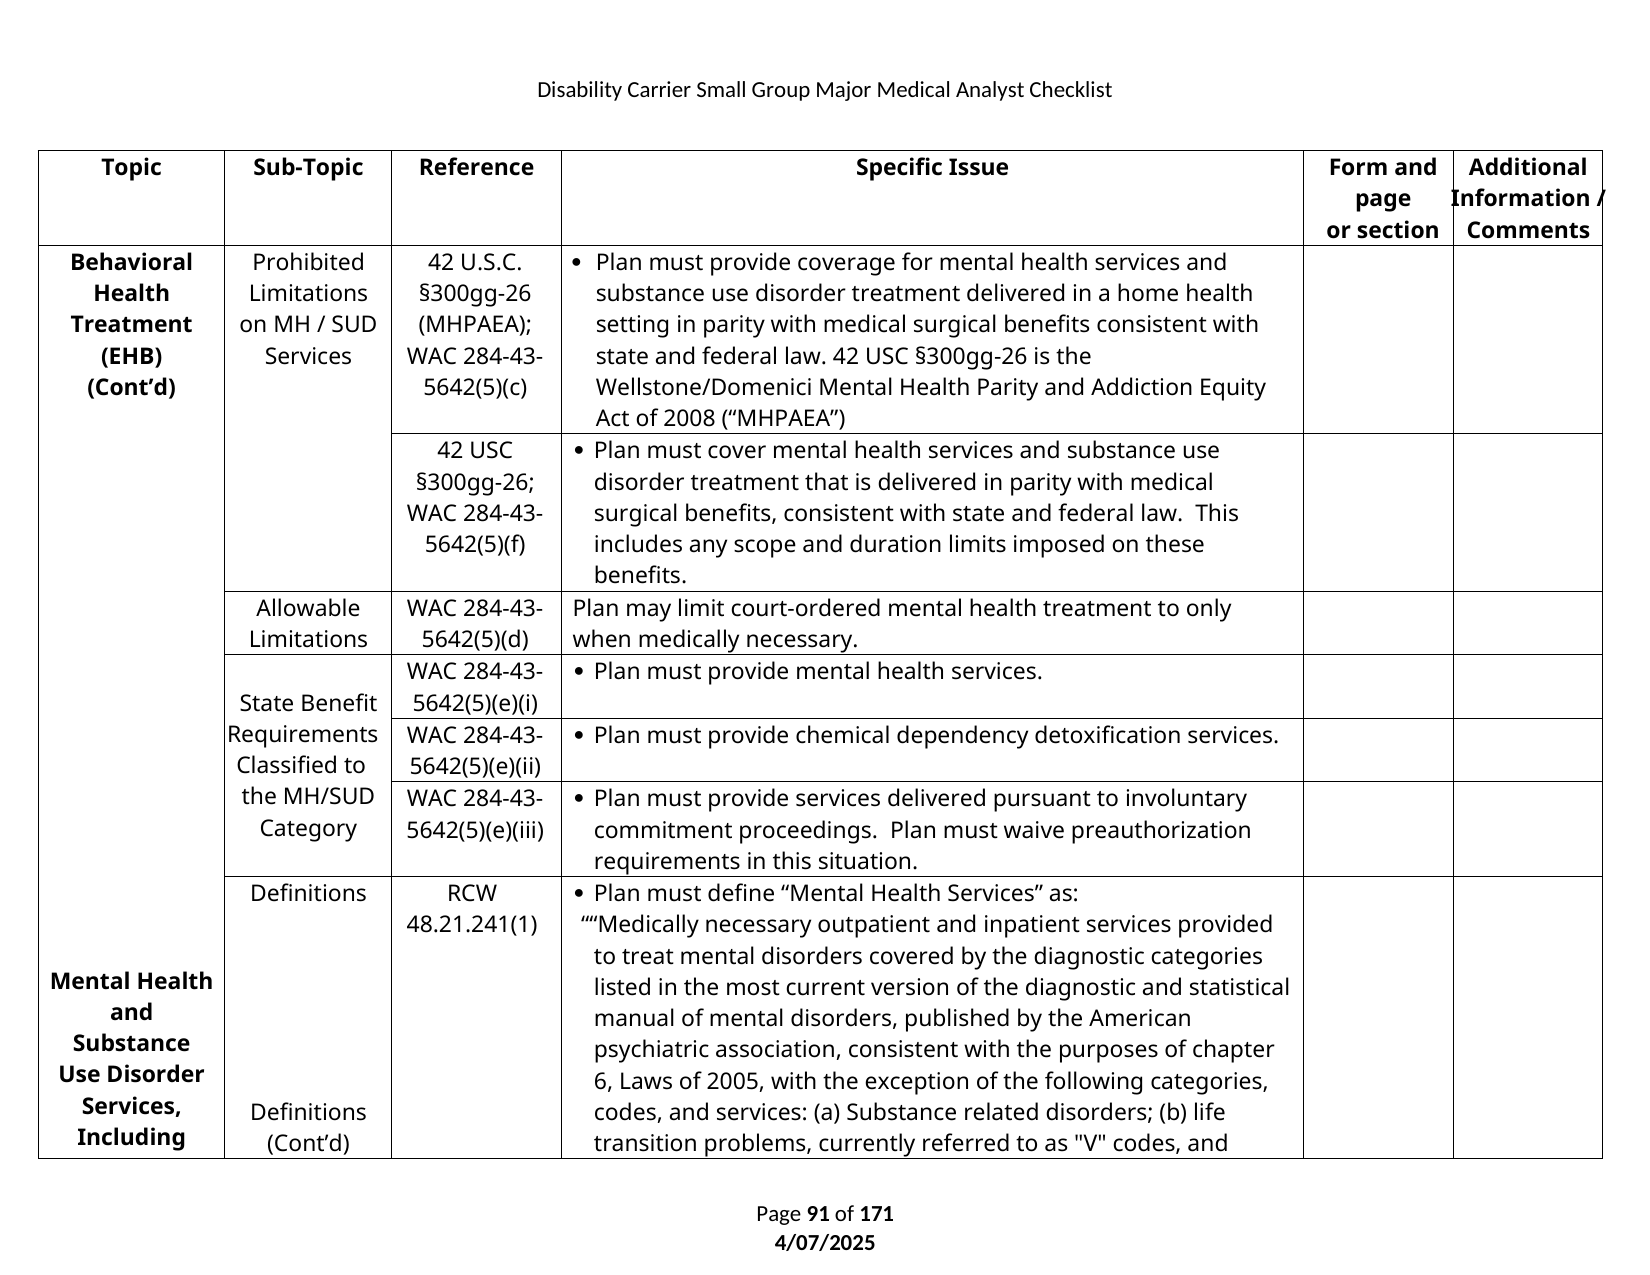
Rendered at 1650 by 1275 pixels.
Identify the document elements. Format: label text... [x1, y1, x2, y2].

table_header Reference [392, 151, 561, 245]
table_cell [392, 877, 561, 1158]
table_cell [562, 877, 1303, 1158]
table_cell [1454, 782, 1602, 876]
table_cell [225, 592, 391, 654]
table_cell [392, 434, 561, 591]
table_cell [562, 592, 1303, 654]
table_header Topic [39, 151, 224, 245]
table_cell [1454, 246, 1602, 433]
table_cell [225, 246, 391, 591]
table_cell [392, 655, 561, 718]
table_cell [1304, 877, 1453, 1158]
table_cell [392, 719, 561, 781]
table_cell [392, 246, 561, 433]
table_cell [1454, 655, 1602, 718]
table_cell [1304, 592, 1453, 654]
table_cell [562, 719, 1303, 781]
table_header Form and page or section [1304, 151, 1453, 245]
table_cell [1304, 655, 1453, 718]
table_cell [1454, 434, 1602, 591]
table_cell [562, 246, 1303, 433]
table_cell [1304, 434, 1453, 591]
table_header Additional Information / Comments [1454, 151, 1602, 245]
table_header Sub-Topic [225, 151, 391, 245]
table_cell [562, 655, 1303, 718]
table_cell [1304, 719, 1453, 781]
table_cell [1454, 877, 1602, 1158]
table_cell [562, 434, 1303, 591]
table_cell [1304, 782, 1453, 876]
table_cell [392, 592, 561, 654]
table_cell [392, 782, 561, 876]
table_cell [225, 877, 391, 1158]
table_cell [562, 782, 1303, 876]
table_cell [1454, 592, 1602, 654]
table_header Specific Issue [562, 151, 1303, 245]
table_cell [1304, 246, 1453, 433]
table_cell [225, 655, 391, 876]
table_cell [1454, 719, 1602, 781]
